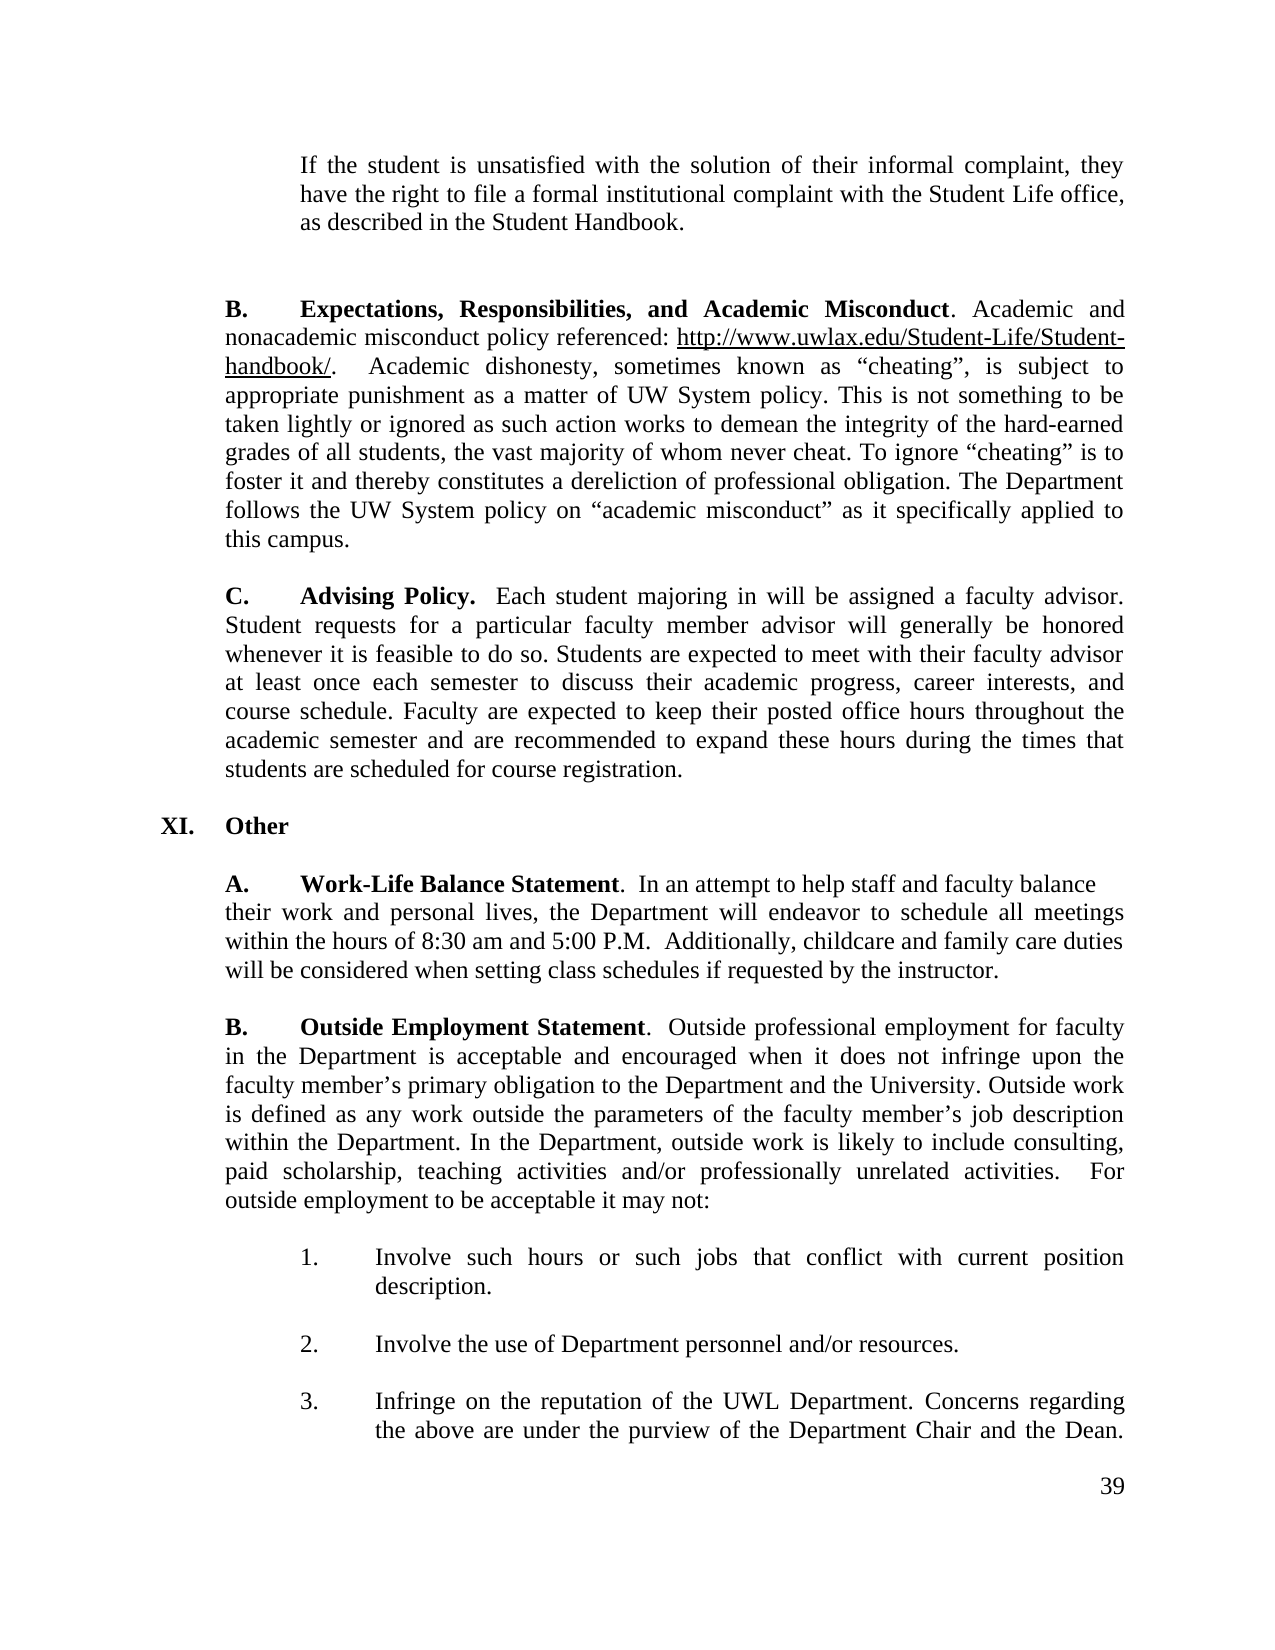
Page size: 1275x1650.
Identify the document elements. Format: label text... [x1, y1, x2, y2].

text 1. Involve such hours or such jobs that conflict with current position description. [300, 1242, 1125, 1300]
list Work-Life Balance Statement. In an attempt to help staff and faculty balance [225, 869, 1125, 897]
text their work and personal lives, the Department will endeavor to schedule all meetings within the hours of 8:30 am and 5:00 P.M. Additionally, childcare and family care duties will be considered when setting class schedules if requested by the instructor. [225, 897, 1125, 984]
text If the student is unsatisfied with the solution of their informal complaint, they have the right to file a formal institutional complaint with the Student Life office, as described in the Student Handbook. [300, 150, 1125, 236]
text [300, 1386, 1125, 1444]
text B. Expectations, Responsibilities, and Academic Misconduct. Academic and nonacademic misconduct policy referenced: http://www.uwlax.edu/Student-Life/Student-handbook/. Academic dishonesty, sometimes known as “cheating”, is subject to appropriate punishment as a matter of UW System policy. This is not something to be taken lightly or ignored as such action works to demean the integrity of the hard-earned grades of all students, the vast majority of whom never cheat. To ignore “cheating” is to foster it and thereby constitutes a dereliction of professional obligation. The Department follows the UW System policy on “academic misconduct” as it specifically applied to this campus. [225, 294, 1125, 552]
text XI. Other [160, 811, 1125, 840]
text 2. Involve the use of Department personnel and/or resources. [235, 1329, 1125, 1357]
text C. Advising Policy. Each student majoring in will be assigned a faculty advisor. Student requests for a particular faculty member advisor will generally be honored whenever it is feasible to do so. Students are expected to meet with their faculty advisor at least once each semester to discuss their academic progress, career interests, and course schedule. Faculty are expected to keep their posted office hours throughout the academic semester and are recommended to expand these hours during the times that students are scheduled for course registration. [225, 581, 1125, 782]
text B. Outside Employment Statement. Outside professional employment for faculty in the Department is acceptable and encouraged when it does not infringe upon the faculty member’s primary obligation to the Department and the University. Outside work is defined as any work outside the parameters of the faculty member’s job description within the Department. In the Department, outside work is likely to include consulting, paid scholarship, teaching activities and/or professionally unrelated activities. For outside employment to be acceptable it may not: [225, 1012, 1125, 1214]
